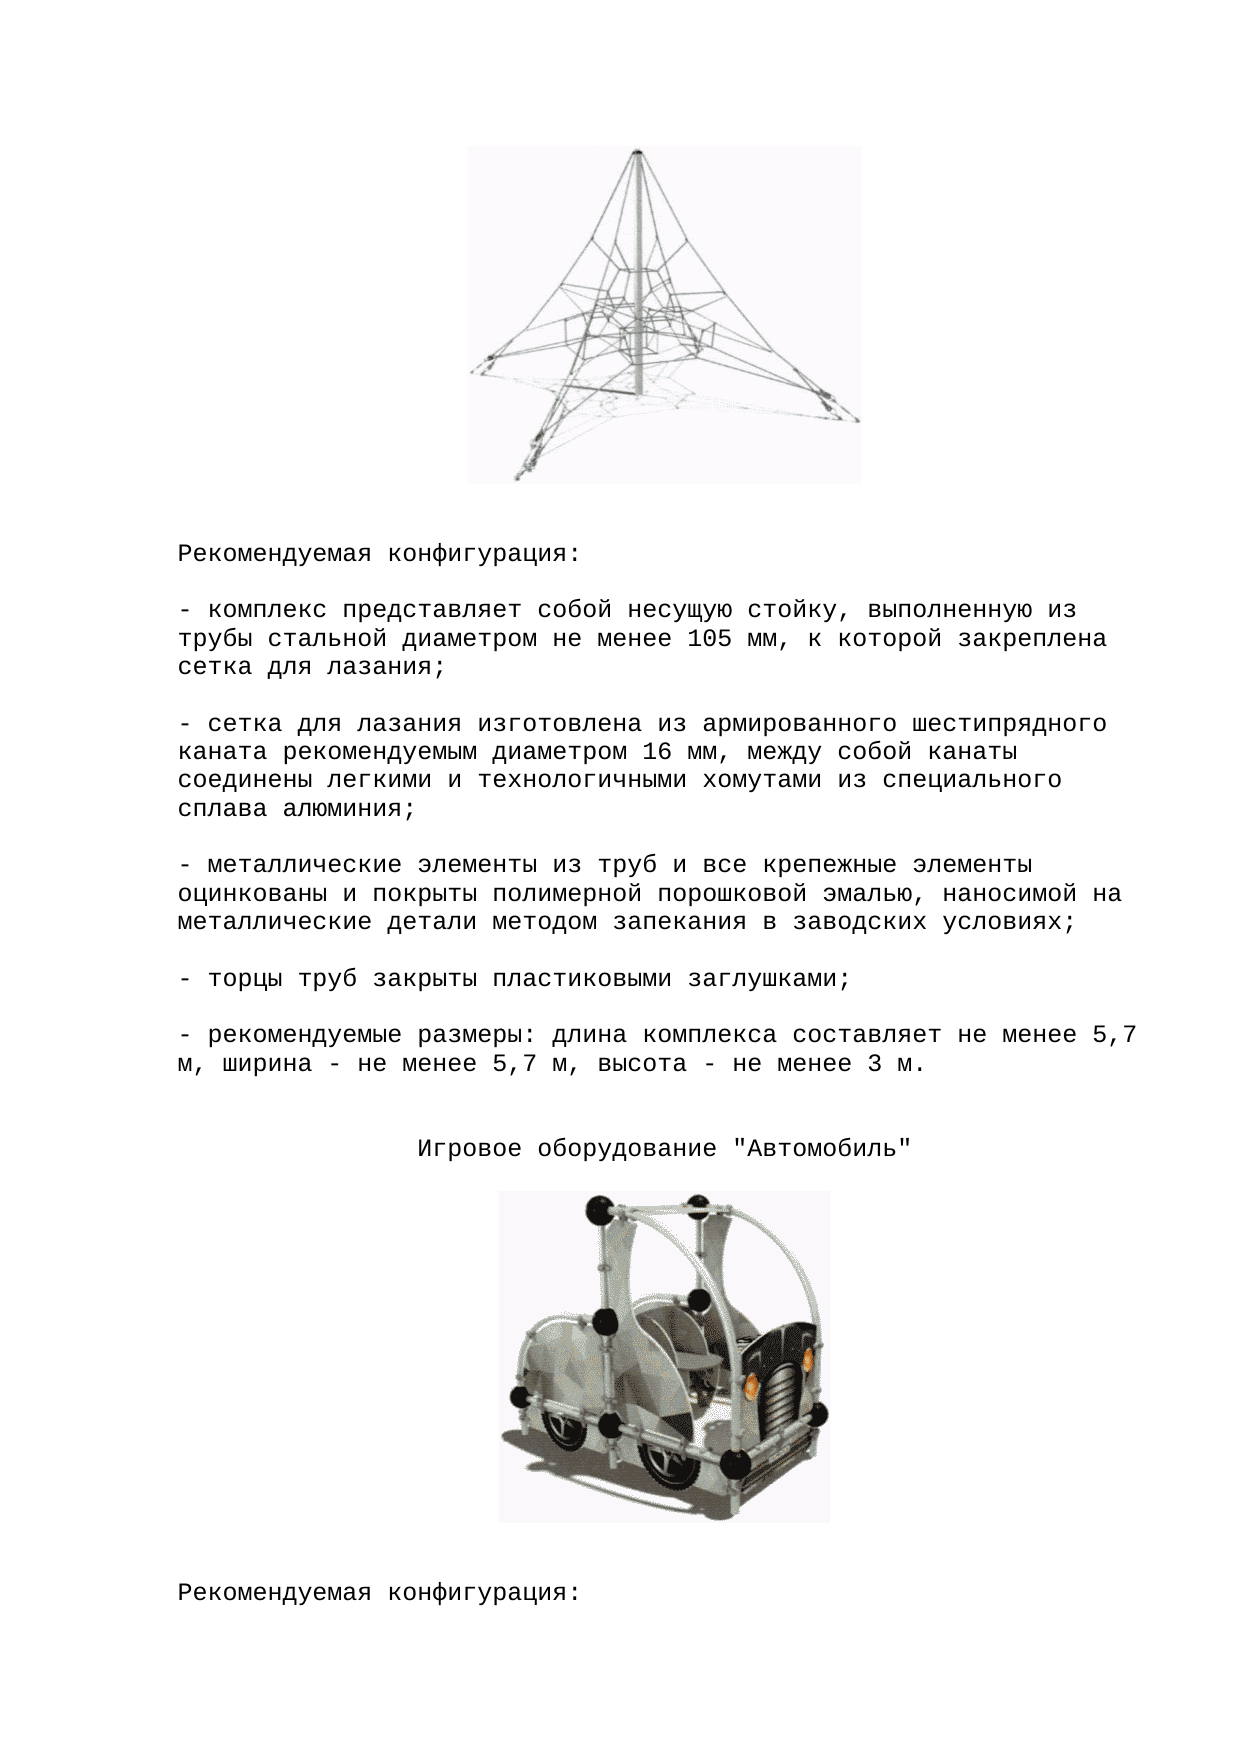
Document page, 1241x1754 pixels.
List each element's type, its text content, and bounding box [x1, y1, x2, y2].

text - металлические элементы из труб и все крепежные элементы оцинкованы и покрыты полимерной порошковой эмалью, наносимой на металлические детали методом запекания в заводских условиях; [177, 823, 1152, 937]
text - сетка для лазания изготовлена из армированного шестипрядного каната рекомендуемым диаметром 16 мм, между собой канаты соединены легкими и технологичными хомутами из специального сплава алюминия; [177, 682, 1152, 823]
text - рекомендуемые размеры: длина комплекса составляет не менее 5,7 м, ширина - не менее 5,7 м, высота - не менее 3 м. [177, 993, 1152, 1078]
text Игровое оборудование "Автомобиль" [177, 1107, 1152, 1163]
picture [467, 146, 862, 484]
text Рекомендуемая конфигурация: [177, 512, 1152, 568]
text - комплекс представляет собой несущую стойку, выполненную из трубы стальной диаметром не менее 105 мм, к которой закреплена сетка для лазания; [177, 568, 1152, 682]
text Рекомендуемая конфигурация: [177, 1551, 1152, 1608]
text - торцы труб закрыты пластиковыми заглушками; [177, 937, 1152, 993]
picture [498, 1191, 830, 1523]
